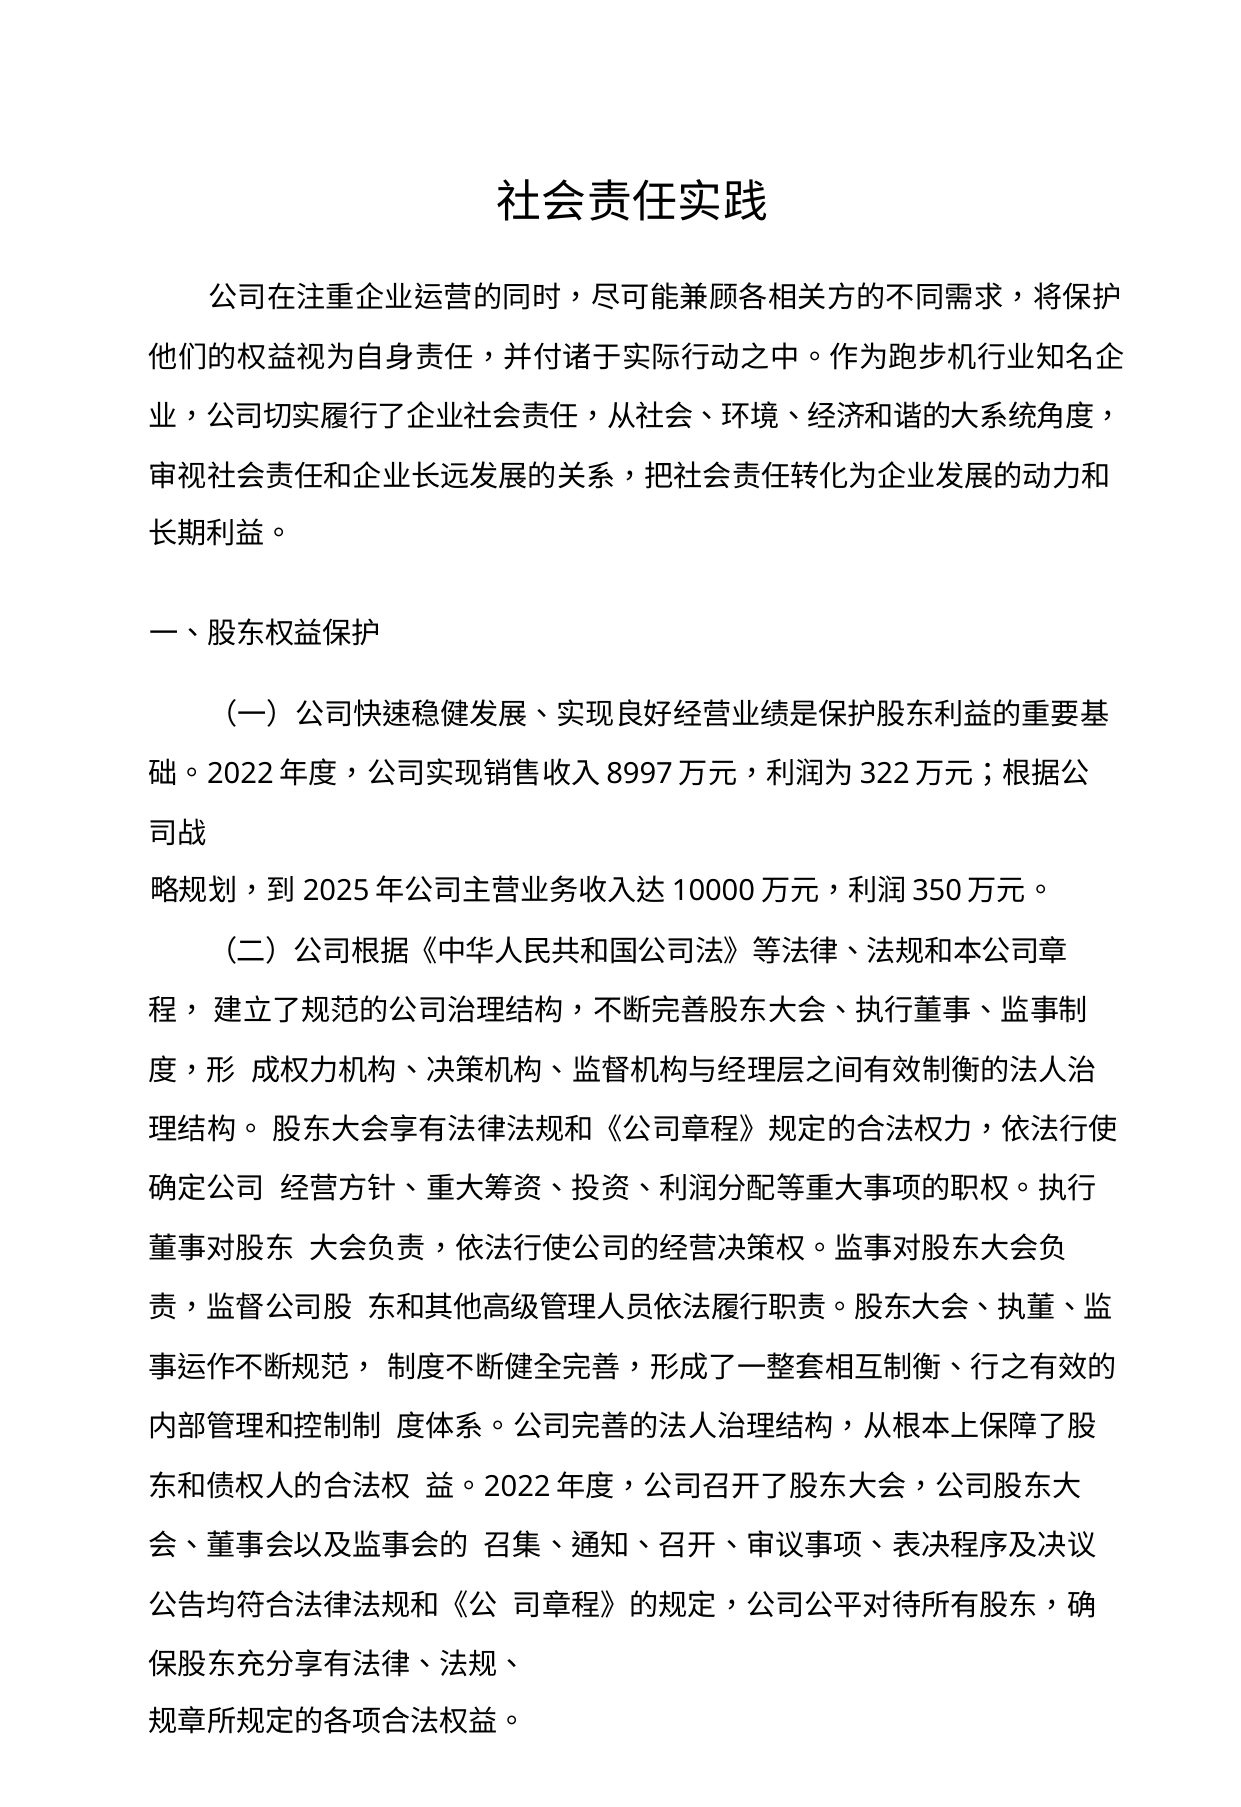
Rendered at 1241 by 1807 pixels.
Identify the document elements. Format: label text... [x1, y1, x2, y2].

text 长期利益。 [149, 515, 1124, 551]
text 略规划，到 2025年公司主营业务收入达10000万元，利润350万元。 [150, 871, 1124, 907]
text 一、股东权益保护 [149, 615, 1124, 651]
text 公司在注重企业运营的同时，尽可能兼顾各相关方的不同需求，将保护 他们的权益视为自身责任，并付诸于实际行动之中。作为跑步机行业知名企 业，公司切实履行了企业社会责任，从社会、环境、经济和谐的大系统角度， 审视社会责任和企业长远发展的关系，把社会责任转化为企业发展的动力和 [148, 277, 1124, 495]
text 规章所规定的各项合法权益。 [149, 1703, 1124, 1739]
text （一）公司快速稳健发展、实现良好经营业绩是保护股东利益的重要基 础。2022年度，公司实现销售收入8997万元，利润为322万元；根据公司战 [148, 693, 1111, 852]
text 社会责任实践 [496, 172, 1124, 228]
text （二）公司根据《中华人民共和国公司法》等法律、法规和本公司章程， 建立了规范的公司治理结构，不断完善股东大会、执行董事、监事制度，形 成权力机构、决策机构、监督机构与经理层之间有效制衡的法人治理结构。 股东大会享有法律法规和《公司章程》规定的合法权力，依法行使确定公司 经营方针、重大筹资、投资、利润分配等重大事项的职权。执行董事对股东 大会负责，依法行使公司的经营决策权。监事对股东大会负责，监督公司股 东和其他高级管理人员依法履行职责。股东大会、执董、监事运作不断规范， 制度不断健全完善，形成了一整套相互制衡、行之有效的内部管理和控制制 度体系。公司完善的法人治理结构，从根本上保障了股东和债权人的合法权 益。2022年度，公司召开了股东大会，公司股东大会、董事会以及监事会的 召集、通知、召开、审议事项、表决程序及决议公告均符合法律法规和《公 司章程》的规定，公司公平对待所有股东，确保股东充分享有法律、法规、 [148, 930, 1124, 1683]
